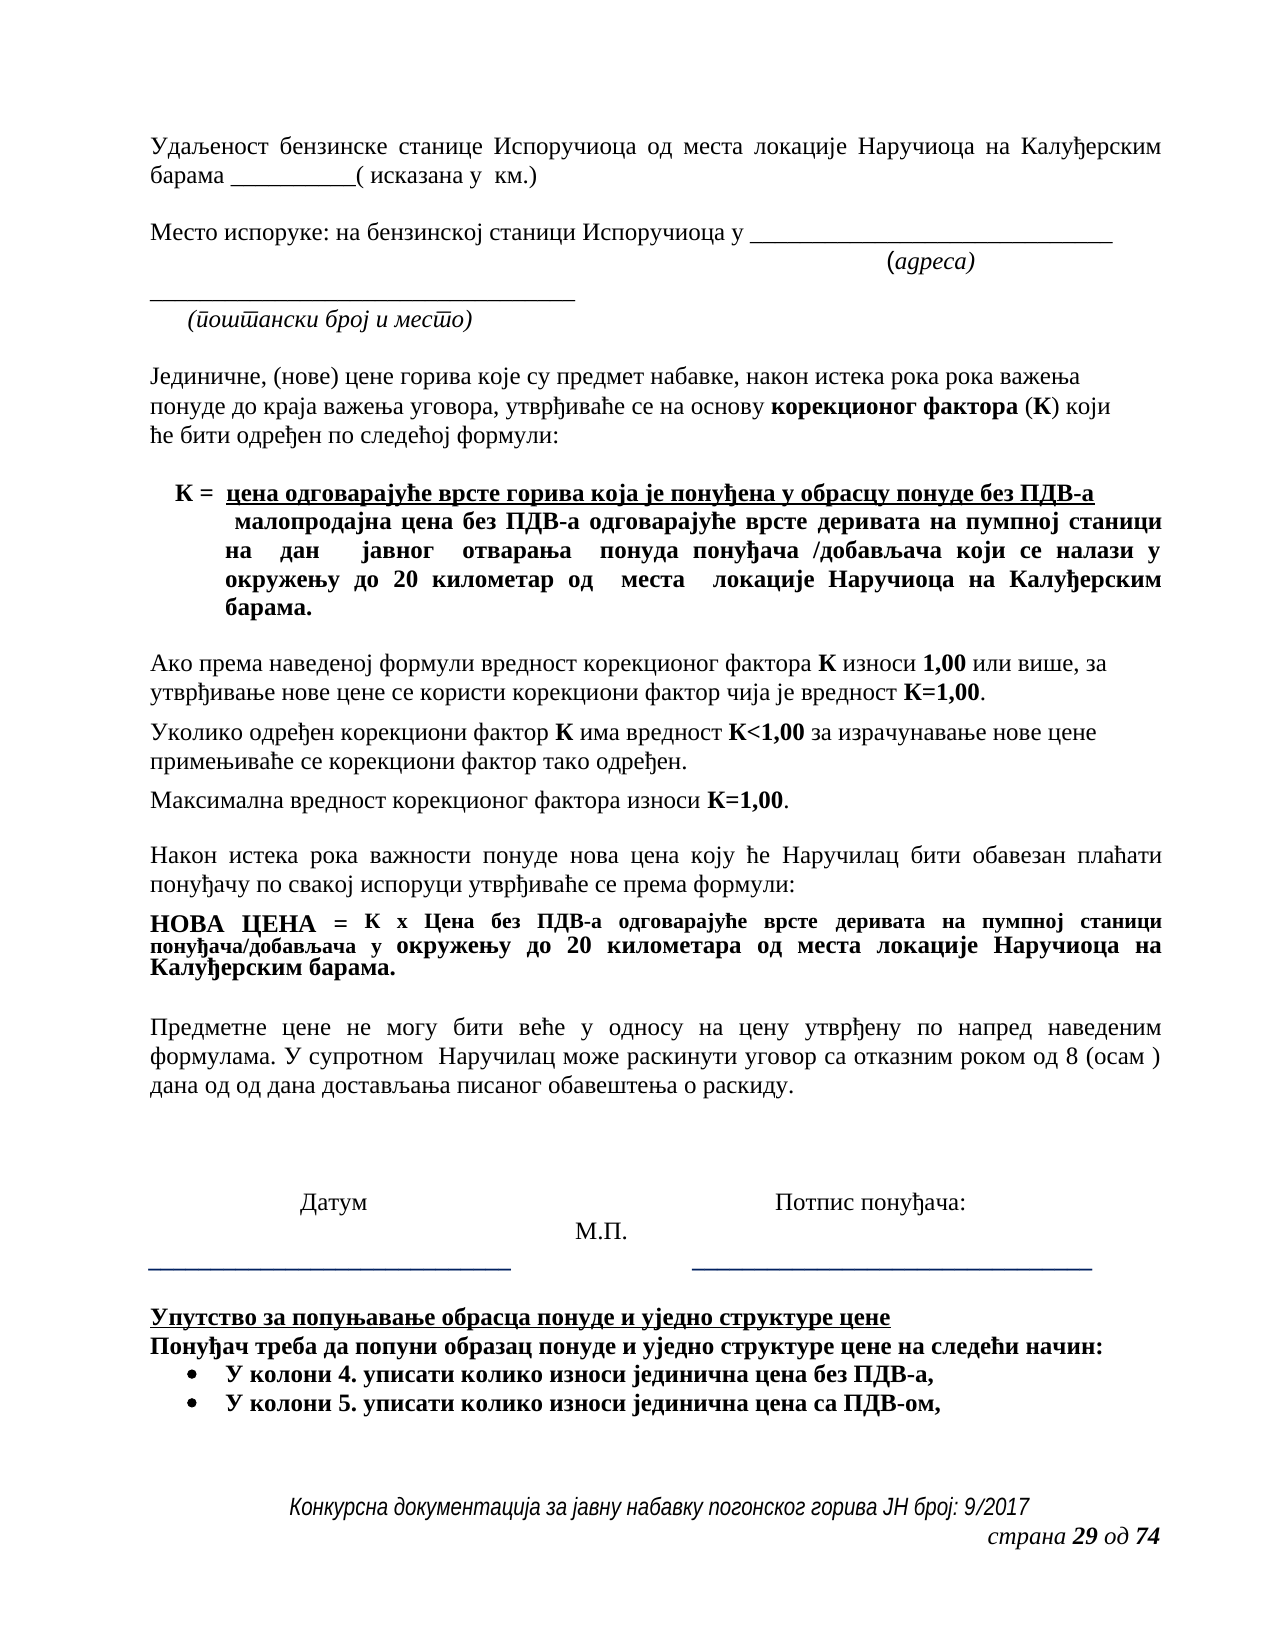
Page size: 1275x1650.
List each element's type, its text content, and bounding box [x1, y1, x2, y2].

text Датум Потпис понуђача: [225, 1187, 1162, 1216]
list У колони 4. уписати колико износи јединична цена без ПДВ-а, [187, 1359, 1162, 1388]
text Јединичне, (нове) цене горива које су предмет набавке, након истека рока рока важења понуде до краја важења уговора, утврђиваће се на основу корекционог фактора (К) који ће бити одређен по следећој формули: [150, 361, 1133, 449]
text Након истека рока важности понуде нова цена коју ће Наручилац бити обавезан плаћати понуђачу по свакој испоруци утврђиваће се према формули: [150, 841, 1162, 898]
text Максимална вредност корекционог фактора износи К=1,00. [150, 786, 1162, 814]
text малопродајна цена без ПДВ-а одговарајуће врсте деривата на пумпној станици на дан јавног отварања понуда понуђача /добављача који се налази у окружењу до 20 километар од места локације Наручиоца на Калуђерским барама. [225, 507, 1162, 621]
text М.П. [450, 1216, 1162, 1244]
text Уколико одређен корекциони фактор К има вредност К<1,00 за израчунавање нове цене примењиваће се корекциони фактор тако одређен. [150, 717, 1162, 775]
text Понуђач треба да попуни образац понуде и уједно структуре цене на следећи начин: [150, 1331, 1162, 1359]
text (поштански број и место) [150, 304, 1162, 332]
list У колони 5. уписати колико износи јединична цена са ПДВ-ом, [187, 1388, 1162, 1417]
text Ако према наведеној формули вредност корекционог фактора К износи 1,00 или више, за утврђивање нове цене се користи корекциони фактор чија је вредност К=1,00. [150, 648, 1162, 706]
text _____________________________ ________________________________ [150, 1244, 1162, 1273]
text Предметне цене не могу бити веће у односу на цену утврђену по напред наведеним формулама. У супротном Наручилац може раскинути уговор са отказним роком од 8 (осам ) дана од од дана достављања писаног обавештења о раскиду. [150, 1012, 1162, 1098]
text Место испоруке: на бензинској станици Испоручиоца у _____________________________ [150, 217, 1162, 246]
text К = цена одговарајуће врсте горива која је понуђена у обрасцу понуде без ПДВ-а [150, 478, 1162, 507]
text (адреса) [150, 246, 1162, 275]
text __________________________________ [150, 275, 1162, 304]
text НОВА ЦЕНА = К х Цена без ПДВ-а одговарајуће врсте деривата на пумпној станици понуђача/добављача у окружењу до 20 километара од места локације Наручиоца на Калуђерским барама. [150, 898, 1162, 981]
text Упутство за попуњавање обрасца понуде и уједно структуре цене [150, 1302, 1162, 1331]
text Удаљеност бензинске станице Испоручиоца од места локације Наручиоца на Калуђерским барама __________( исказана у км.) [150, 131, 1162, 188]
